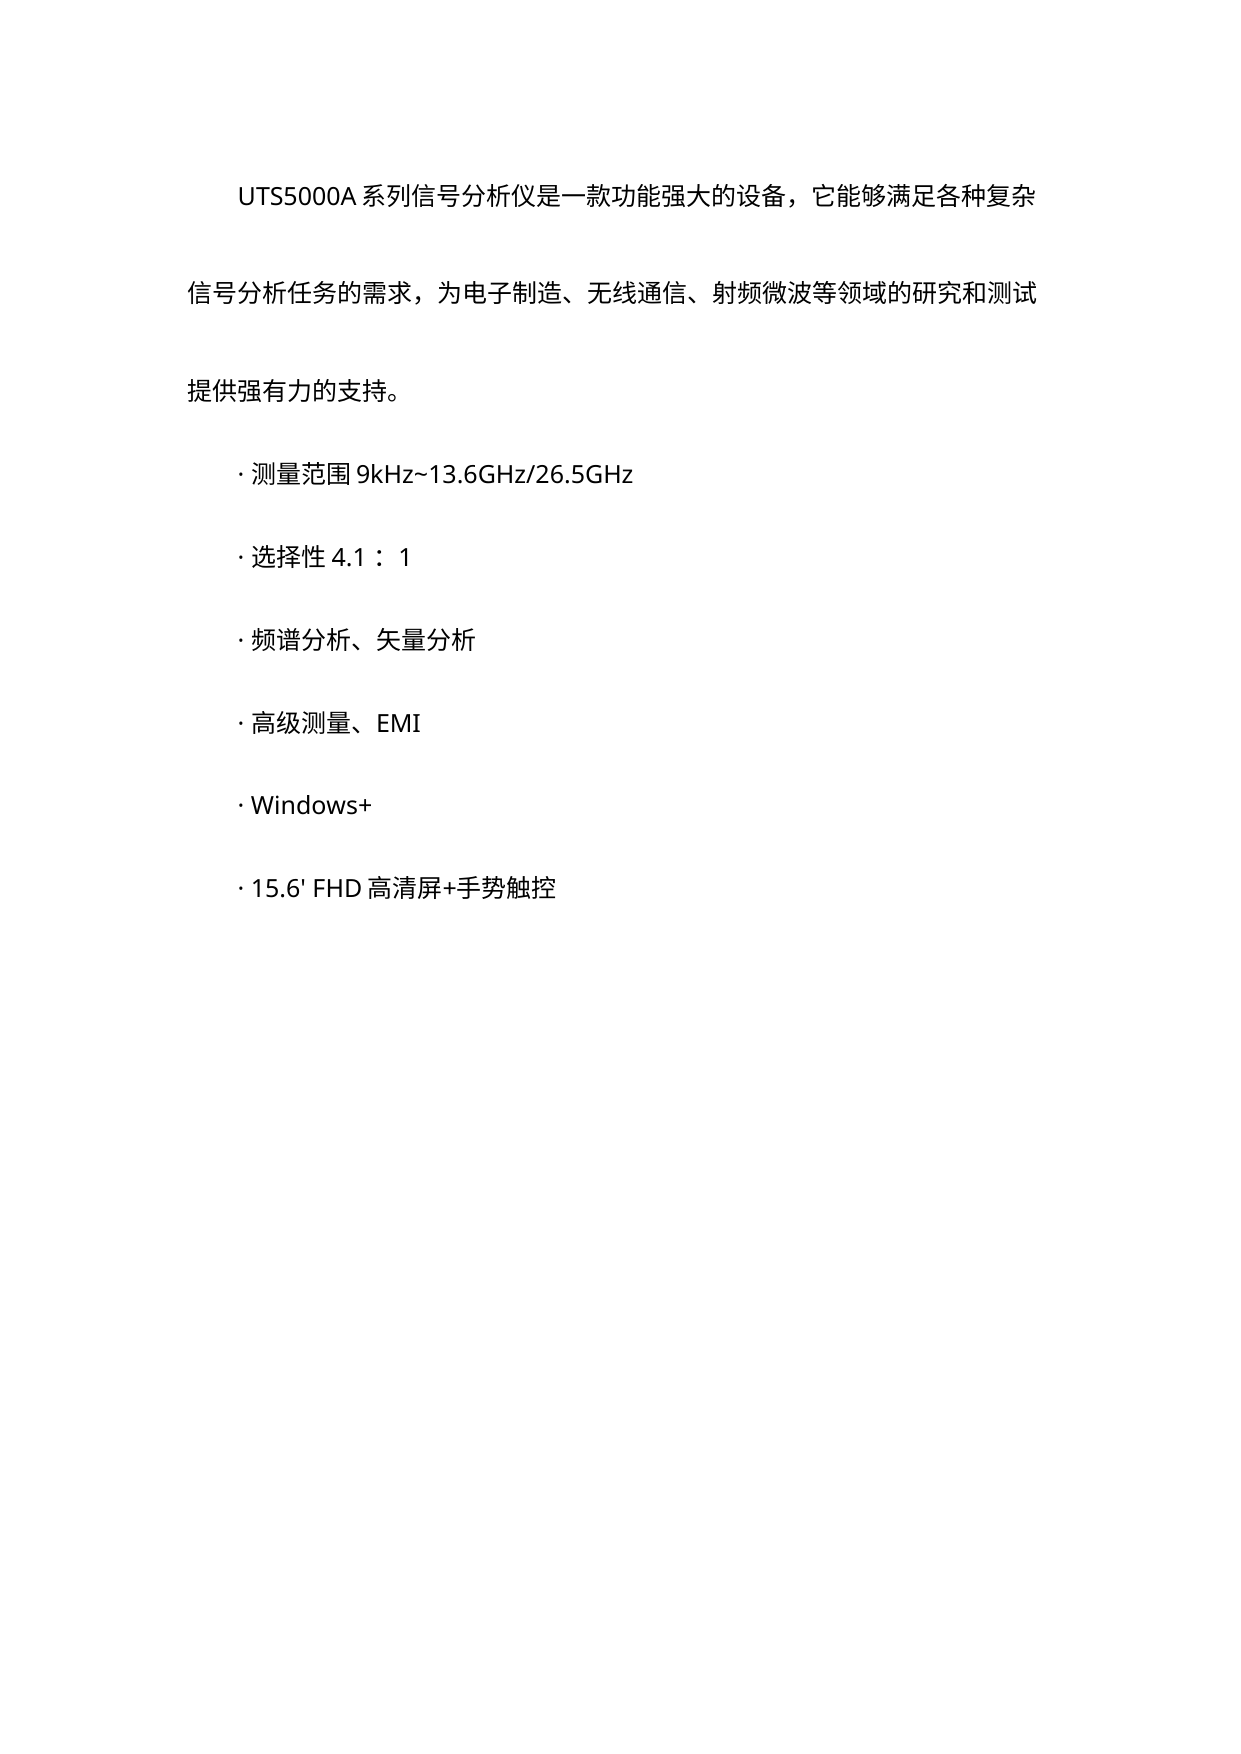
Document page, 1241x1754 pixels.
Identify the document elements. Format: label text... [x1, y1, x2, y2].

text · 15.6' FHD高清屏+手势触控 [187, 854, 1053, 919]
text · 测量范围9kHz~13.6GHz/26.5GHz [187, 440, 1053, 505]
text · 选择性 4.1 ：1 [187, 523, 1053, 588]
text · 高级测量、EMI [187, 689, 1053, 754]
text · Windows+ [187, 773, 1053, 838]
text · 频谱分析、矢量分析 [187, 606, 1053, 671]
text UTS5000A系列信号分析仪是一款功能强大的设备，它能够满足各种复杂信号分析任务的需求，为电子制造、无线通信、射频微波等领域的研究和测试提供强有力的支持。 [187, 162, 1053, 422]
